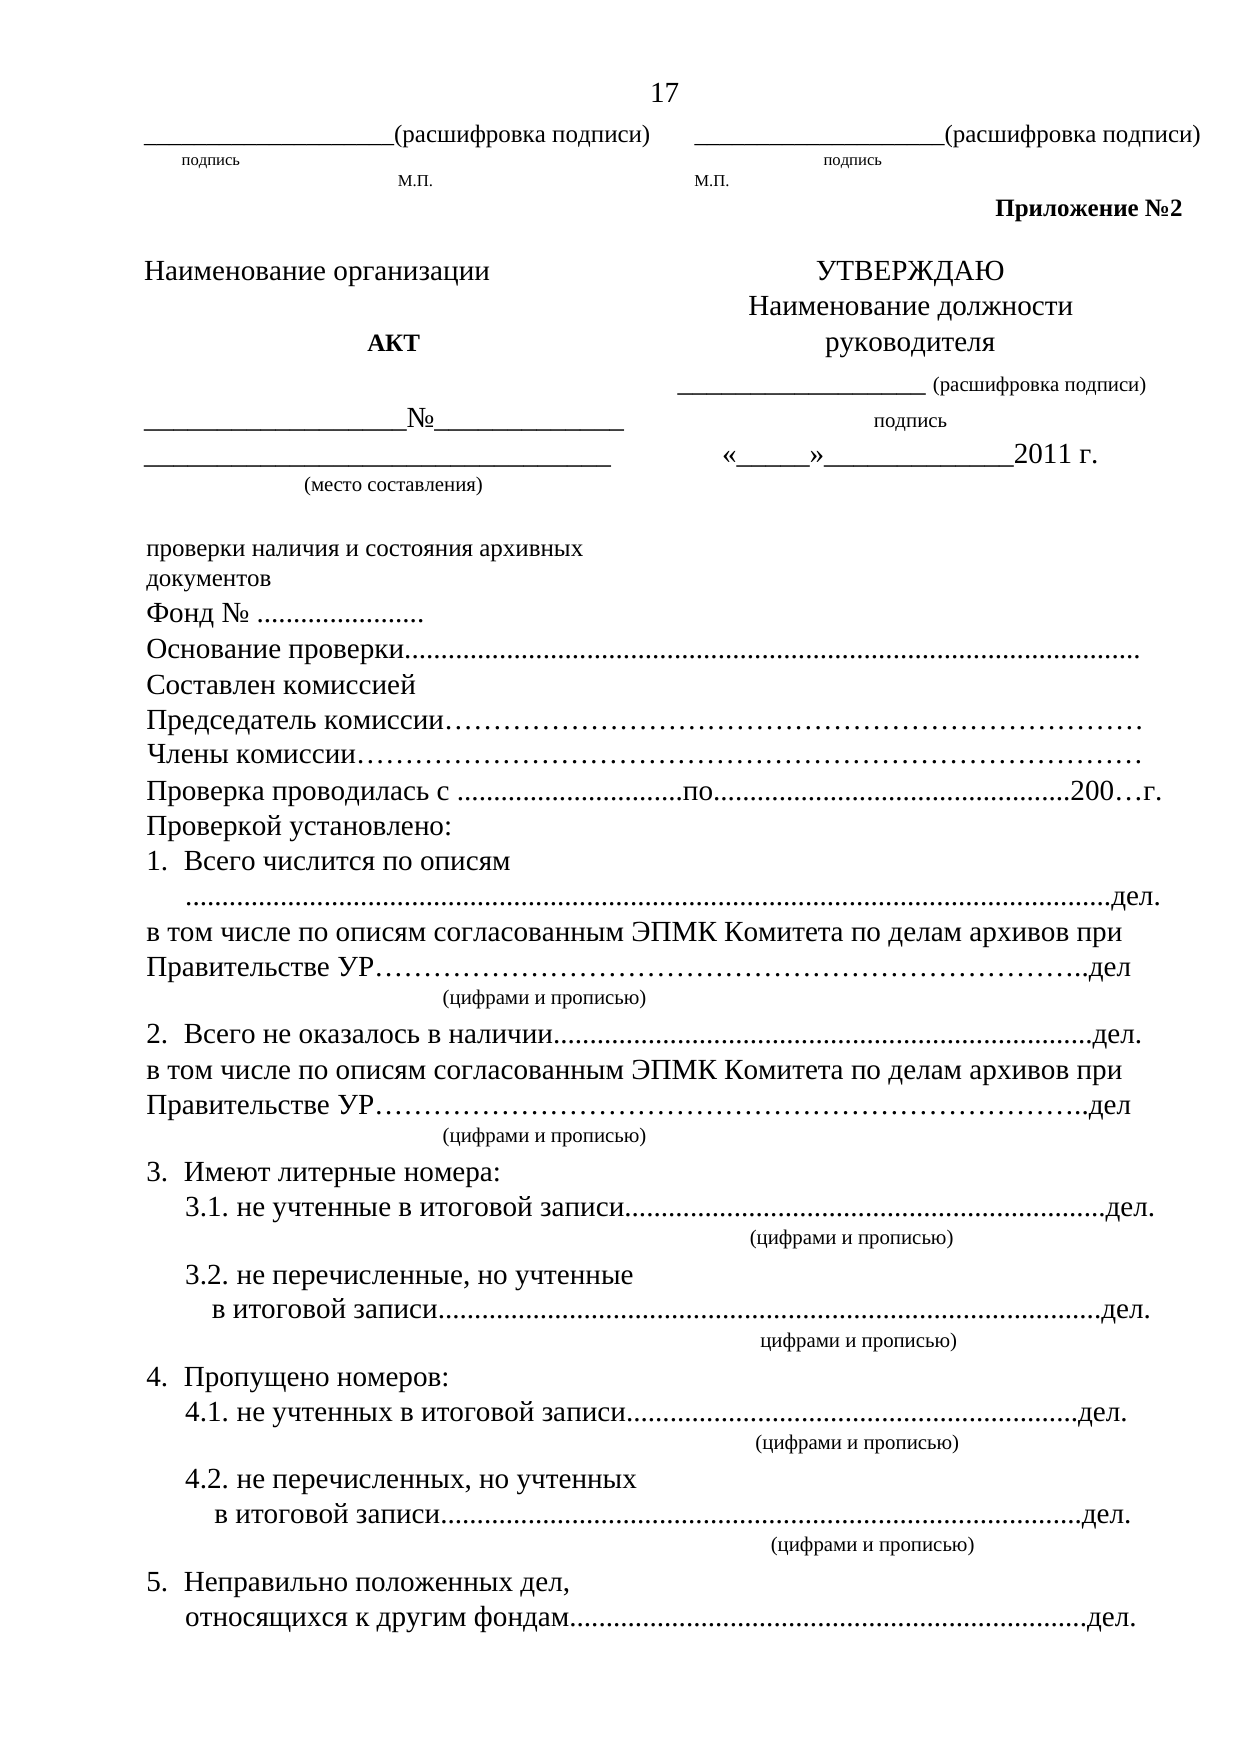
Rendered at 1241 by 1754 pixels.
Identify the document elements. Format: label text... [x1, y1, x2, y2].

list Всего не оказалось в наличии..........................................................................дел. [146, 1016, 1182, 1050]
text Составлен комиссией [146, 667, 1182, 701]
text относящихся к другим фондам.......................................................................дел. [185, 1599, 1182, 1632]
text АКТ руководителя [144, 324, 1201, 358]
text М.П. М.П. [144, 171, 1201, 190]
list Пропущено номеров: [146, 1359, 1182, 1393]
text (место составления) [304, 472, 1201, 496]
text (цифрами и прописью) [442, 985, 1201, 1009]
list Неправильно положенных дел, [146, 1564, 1182, 1597]
text документов [146, 563, 1182, 592]
text Правительстве УР………………………………………………………………..дел [146, 949, 1182, 982]
text _________________ (расшифровка подписи) [144, 364, 1146, 397]
text подпись подпись [144, 150, 1201, 169]
text в итоговой записи........................................................................................дел. [185, 1496, 1182, 1530]
text (цифрами и прописью) [442, 1123, 1201, 1147]
text цифрами и прописью) [203, 1327, 1197, 1352]
text Наименование должности [144, 288, 1073, 322]
text (цифрами и прописью) [442, 1532, 1201, 1556]
text ________________________________ «_____»_____________2011 г. [144, 436, 1201, 469]
text (цифрами и прописью) [211, 1225, 1185, 1249]
text (цифрами и прописью) [211, 1430, 1191, 1454]
text проверки наличия и состояния архивных [146, 533, 1182, 562]
list Всего числится по описям [146, 843, 1182, 877]
list не учтенных в итоговой записи..............................................................дел. [185, 1394, 1182, 1427]
list не учтенные в итоговой записи..................................................................дел. [185, 1189, 1182, 1223]
list Имеют литерные номера: [146, 1154, 1182, 1188]
text __________________№_____________ подпись [144, 400, 1201, 434]
text в итоговой записи...........................................................................................дел. [146, 1292, 1182, 1325]
list не перечисленных, но учтенных [185, 1462, 1182, 1495]
text Приложение №2 [144, 193, 1182, 222]
text в том числе по описям согласованным ЭПМК Комитета по делам архивов при [146, 914, 1182, 948]
text ...............................................................................................................................дел. [185, 878, 1182, 912]
list не перечисленные, но учтенные [185, 1257, 1182, 1290]
text Проверкой установлено: [146, 808, 1182, 842]
text ____________________(расшифровка подписи) ____________________(расшифровка подписи) [144, 119, 1201, 147]
text Наименование организации УТВЕРЖДАЮ [144, 253, 1201, 287]
text Фонд № ....................... [146, 596, 1182, 629]
text Проверка проводилась с ...............................по.................................................200…г. [146, 773, 1182, 806]
text Председатель комиссии……………………………………………………………… Члены комиссии……………………………………………………………………… [146, 702, 1182, 770]
text Основание проверки..................................................................................................... [146, 631, 1182, 665]
text в том числе по описям согласованным ЭПМК Комитета по делам архивов при [146, 1052, 1182, 1086]
text Правительстве УР………………………………………………………………..дел [146, 1087, 1182, 1121]
